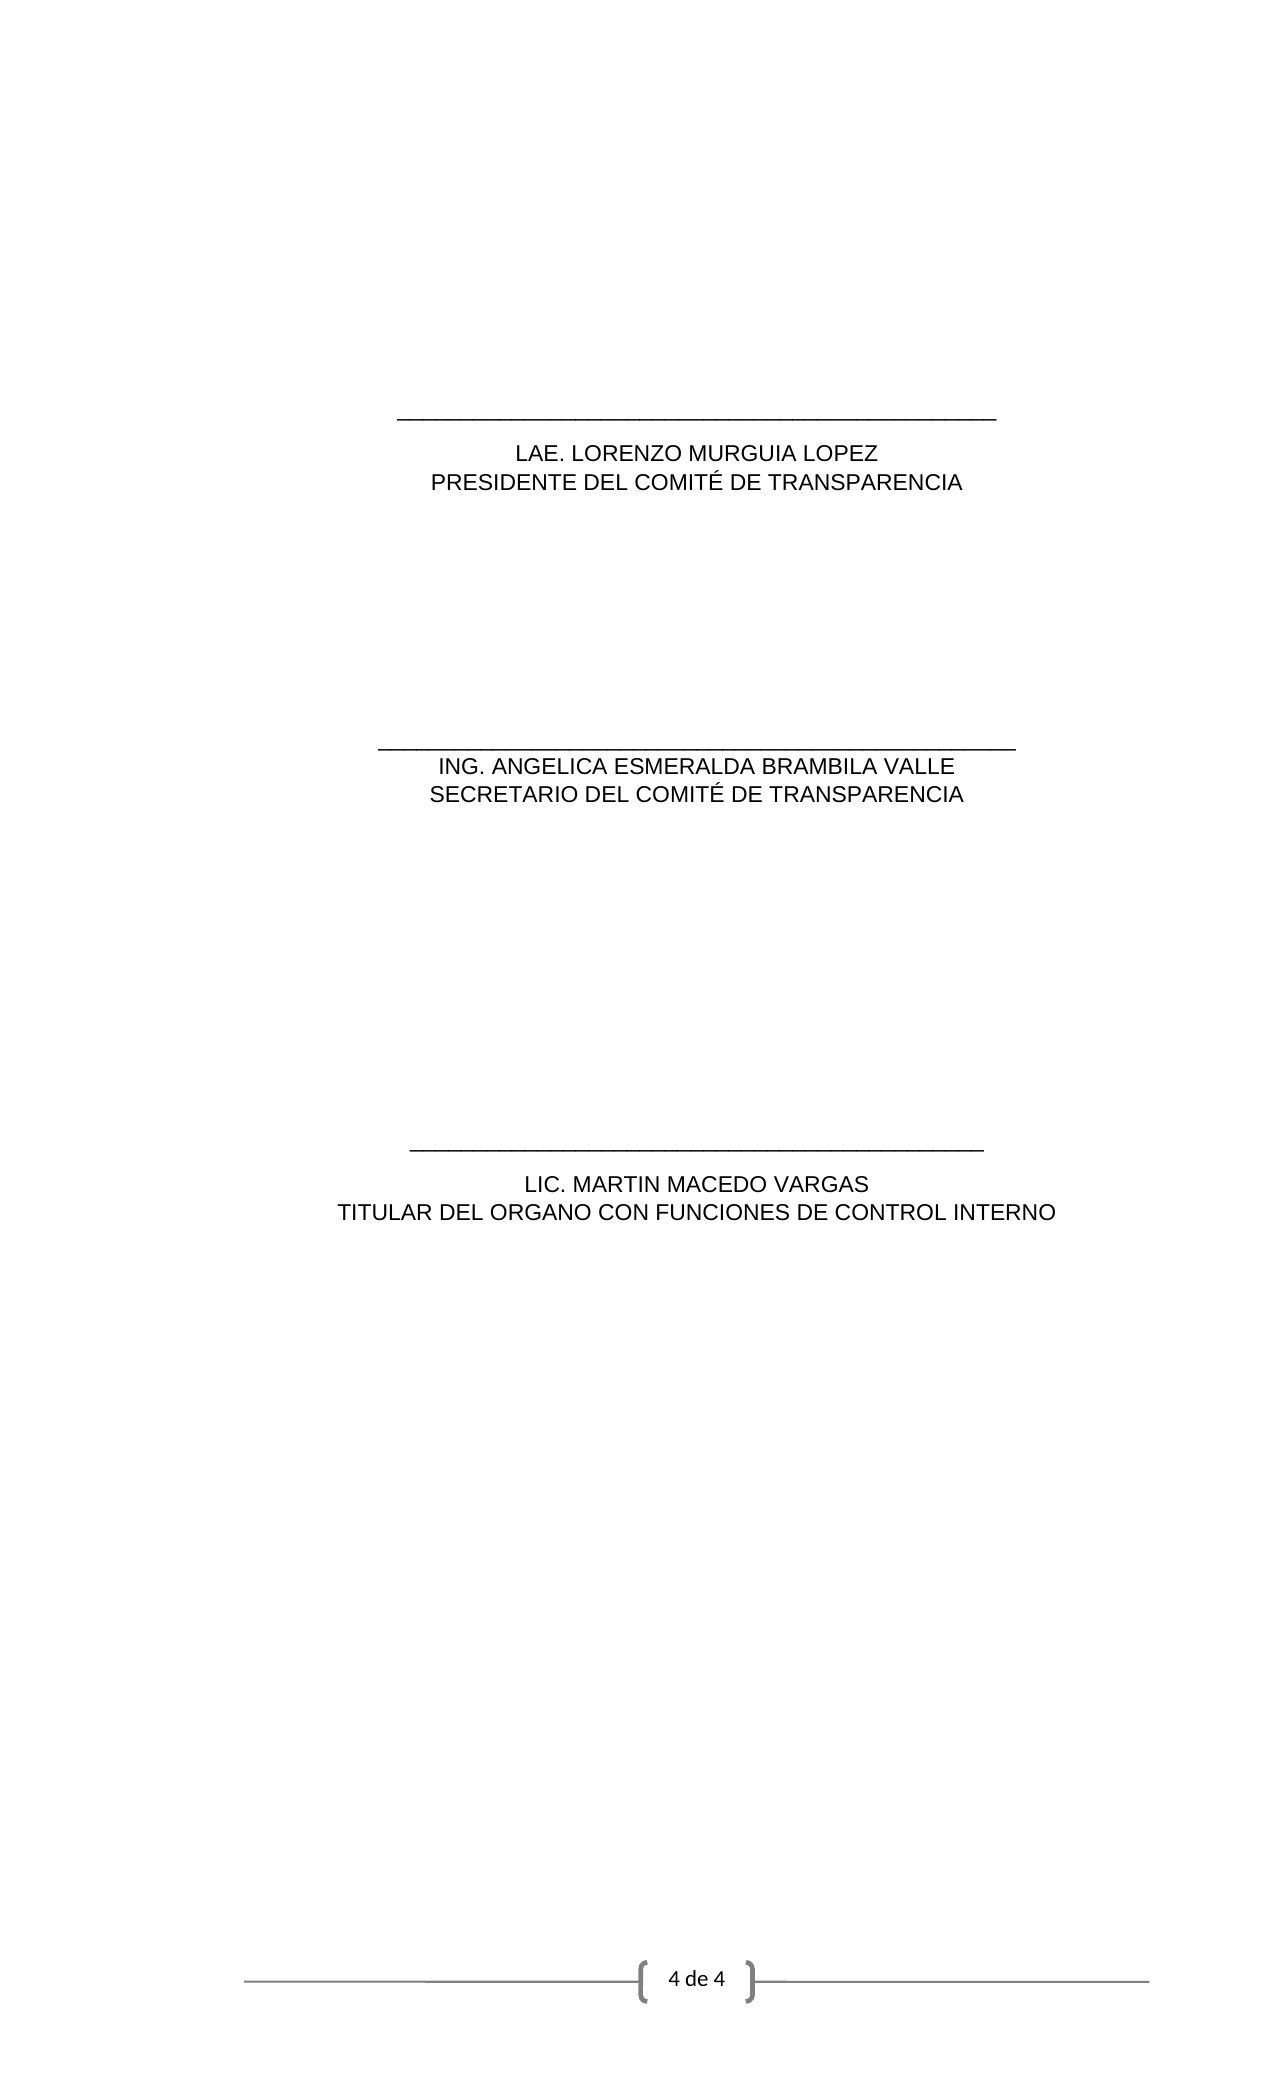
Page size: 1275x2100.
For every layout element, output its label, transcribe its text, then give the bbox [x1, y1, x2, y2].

text PRESIDENTE DEL COMITÉ DE TRANSPARENCIA [236, 469, 1157, 495]
text SECRETARIO DEL COMITÉ DE TRANSPARENCIA [236, 781, 1157, 808]
text LAE. LORENZO MURGUIA LOPEZ [236, 440, 1157, 467]
text LIC. MARTIN MACEDO VARGAS [236, 1171, 1157, 1197]
text _______________________________________________ [236, 395, 1157, 421]
text __________________________________________________ [236, 724, 1157, 751]
text TITULAR DEL ORGANO CON FUNCIONES DE CONTROL INTERNO [236, 1199, 1157, 1226]
text ING. ANGELICA ESMERALDA BRAMBILA VALLE [236, 753, 1157, 779]
text _____________________________________________ [236, 1126, 1157, 1152]
